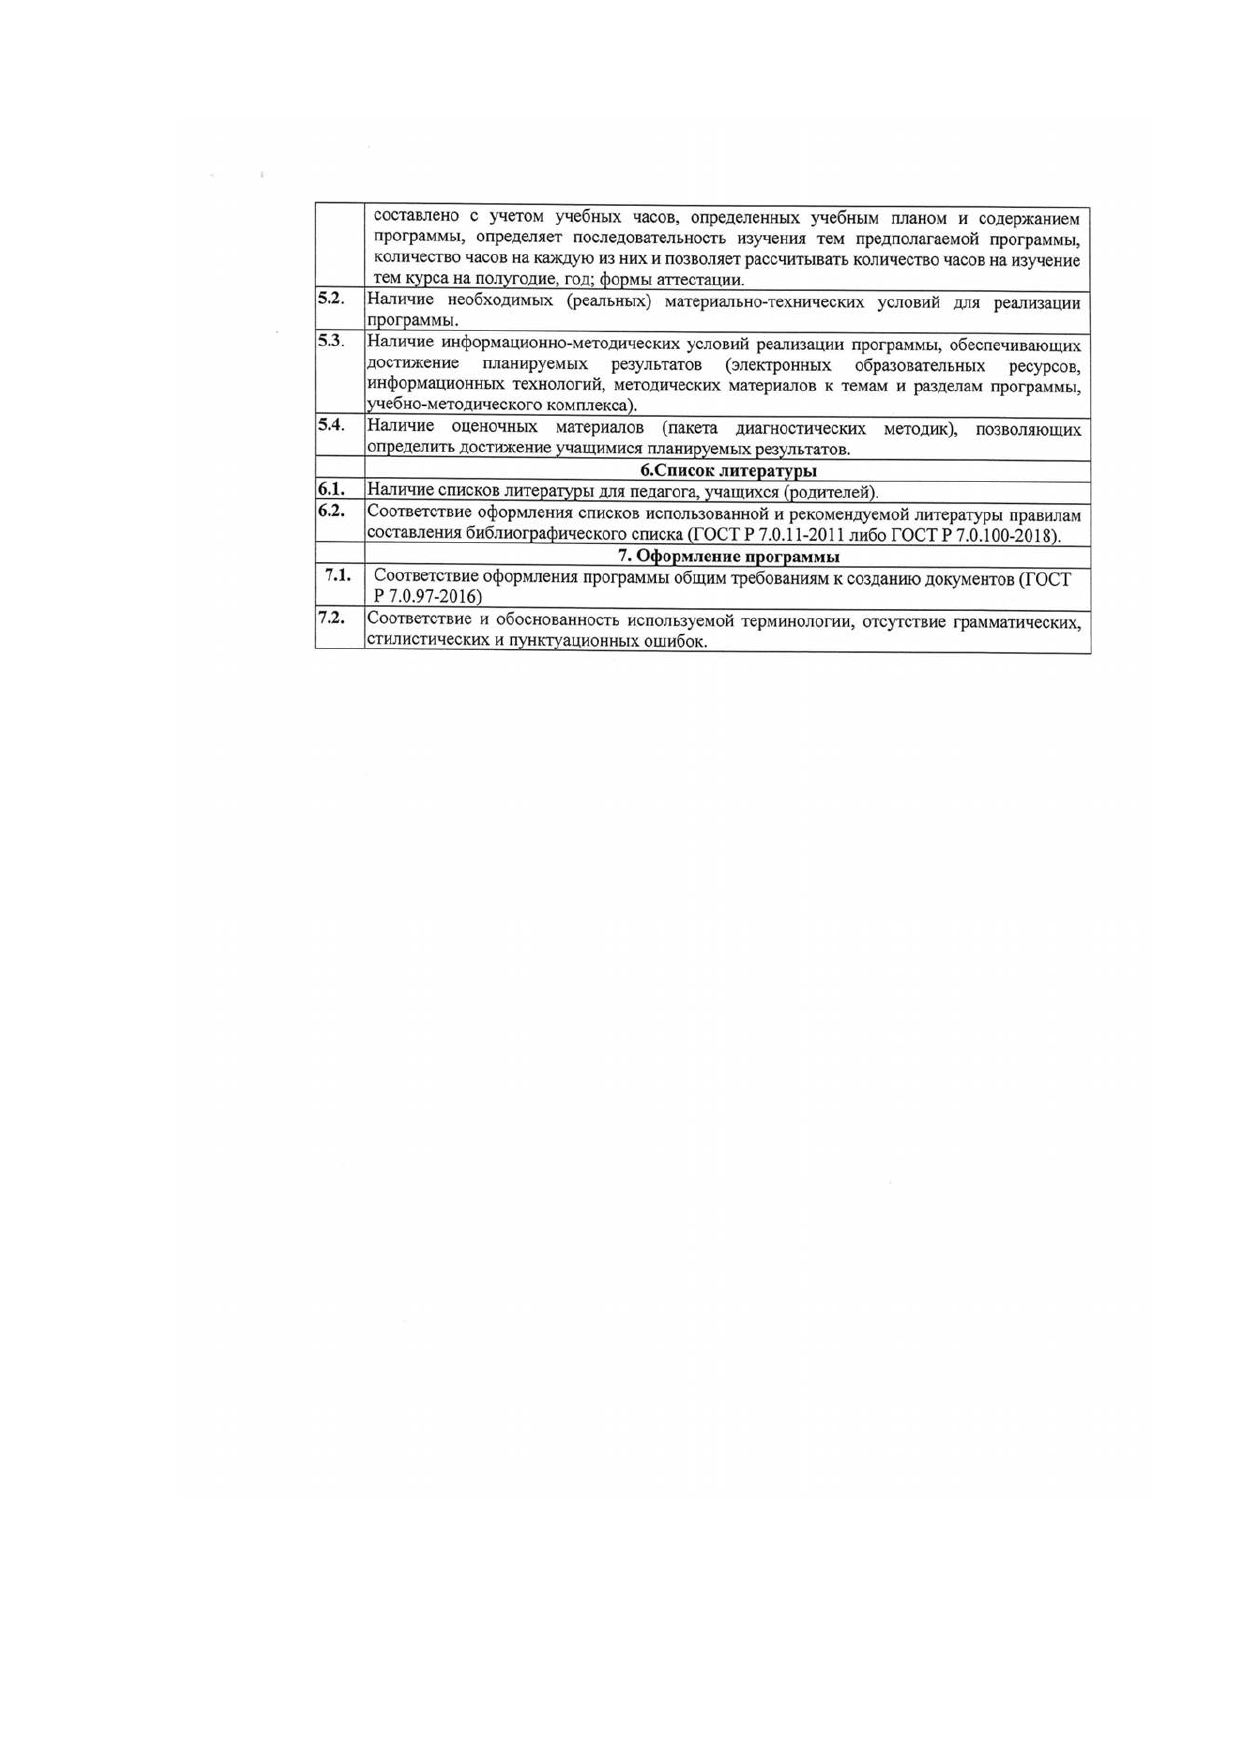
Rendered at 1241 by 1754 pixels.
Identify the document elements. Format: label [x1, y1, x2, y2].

picture [177, 118, 1152, 1498]
